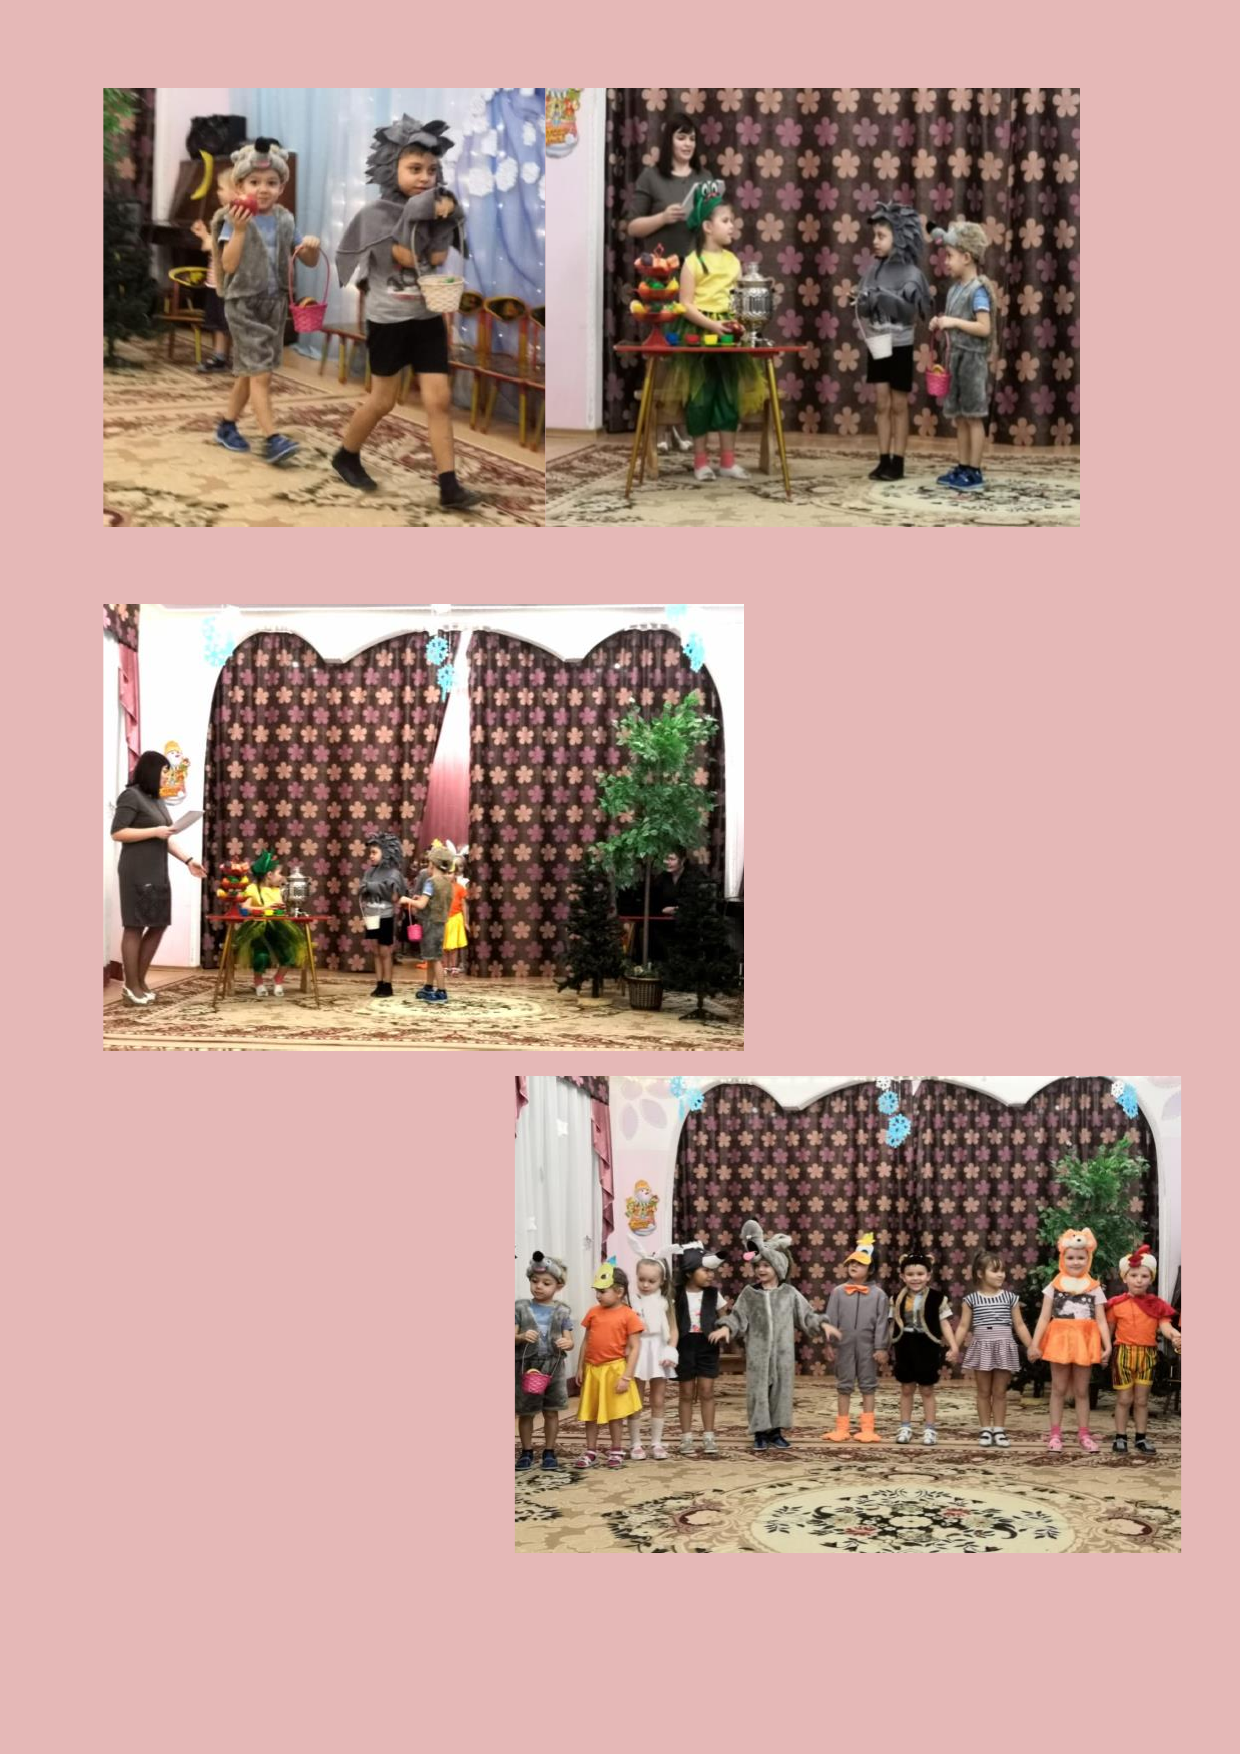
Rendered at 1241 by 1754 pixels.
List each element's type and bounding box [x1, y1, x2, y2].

picture [103, 88, 1080, 527]
picture [514, 1076, 1182, 1553]
picture [103, 604, 744, 1051]
